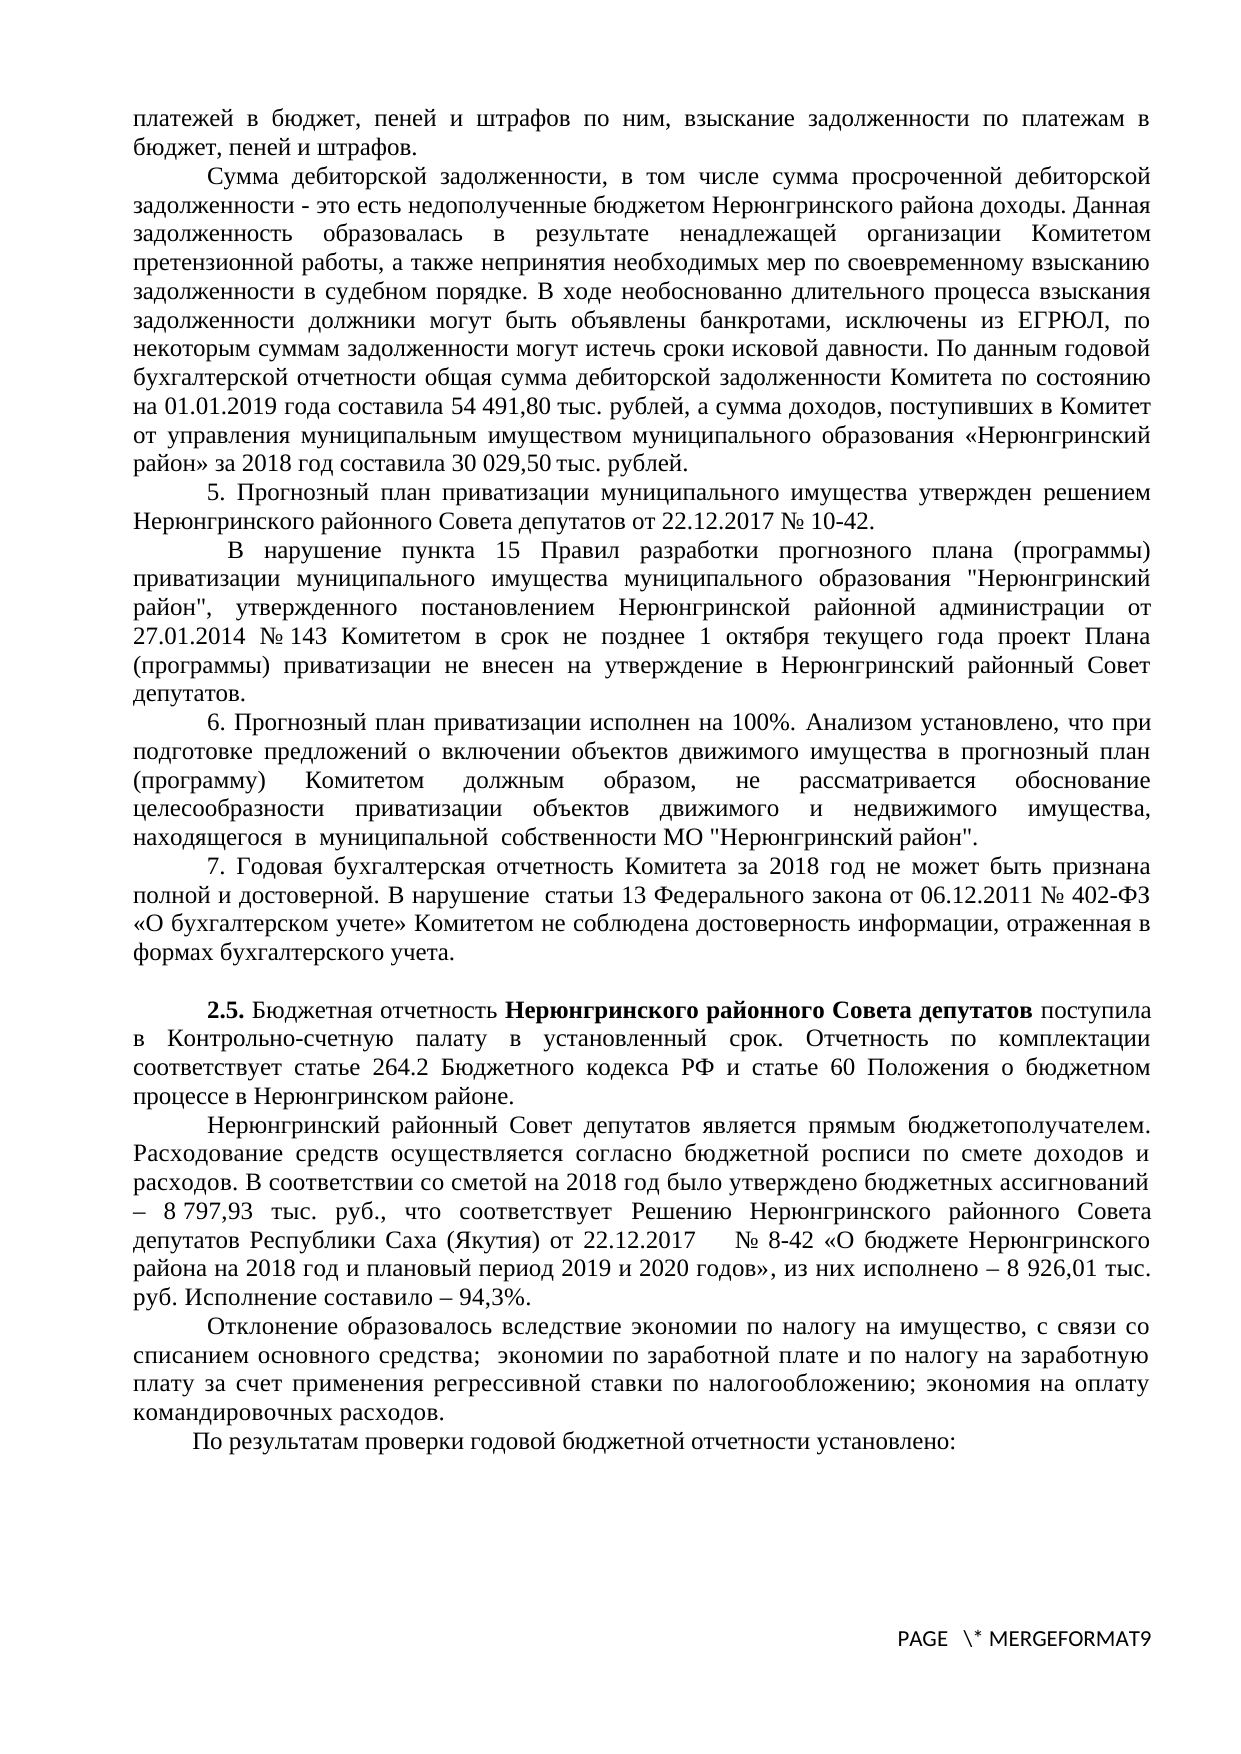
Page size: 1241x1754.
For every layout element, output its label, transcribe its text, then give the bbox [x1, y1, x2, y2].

text Сумма дебиторской задолженности, в том числе сумма просроченной дебиторской задолженности - это есть недополученные бюджетом Нерюнгринского района доходы. Данная задолженность образовалась в результате ненадлежащей организации Комитетом претензионной работы, а также непринятия необходимых мер по своевременному взысканию задолженности в судебном порядке. В ходе необоснованно длительного процесса взыскания задолженности должники могут быть объявлены банкротами, исключены из ЕГРЮЛ, по некоторым суммам задолженности могут истечь сроки исковой давности. По данным годовой бухгалтерской отчетности общая сумма дебиторской задолженности Комитета по состоянию на 01.01.2019 года составила 54 491,80 тыс. рублей, а сумма доходов, поступивших в Комитет от управления муниципальным имуществом муниципального образования «Нерюнгринский район» за 2018 год составила 30 029,50 тыс. рублей. [133, 161, 1152, 477]
text 2.5. Бюджетная отчетность Нерюнгринского районного Совета депутатов поступила в Контрольно-счетную палату в установленный срок. Отчетность по комплектации соответствует статье 264.2 Бюджетного кодекса РФ и статье 60 Положения о бюджетном процессе в Нерюнгринском районе. [133, 995, 1152, 1110]
text 7. Годовая бухгалтерская отчетность Комитета за 2018 год не может быть признана полной и достоверной. В нарушение статьи 13 Федерального закона от 06.12.2011 № 402-ФЗ «О бухгалтерском учете» Комитетом не соблюдена достоверность информации, отраженная в формах бухгалтерского учета. [133, 851, 1152, 966]
text По результатам проверки годовой бюджетной отчетности установлено: [133, 1426, 1152, 1455]
text В нарушение пункта 15 Правил разработки прогнозного плана (программы) приватизации муниципального имущества муниципального образования "Нерюнгринский район", утвержденного постановлением Нерюнгринской районной администрации от 27.01.2014 № 143 Комитетом в срок не позднее 1 октября текущего года проект Плана (программы) приватизации не внесен на утверждение в Нерюнгринский районный Совет депутатов. [133, 535, 1152, 707]
text 6. Прогнозный план приватизации исполнен на 100%. Анализом установлено, что при подготовке предложений о включении объектов движимого имущества в прогнозный план (программу) Комитетом должным образом, не рассматривается обоснование целесообразности приватизации объектов движимого и недвижимого имущества, находящегося в муниципальной собственности МО "Нерюнгринский район". [133, 707, 1152, 851]
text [133, 103, 1152, 161]
text Нерюнгринский районный Совет депутатов является прямым бюджетополучателем. Расходование средств осуществляется согласно бюджетной росписи по смете доходов и расходов. В соответствии со сметой на 2018 год было утверждено бюджетных ассигнований – 8 797,93 тыс. руб., что соответствует Решению Нерюнгринского районного Совета депутатов Республики Саха (Якутия) от 22.12.2017 № 8-42 «О бюджете Нерюнгринского района на 2018 год и плановый период 2019 и 2020 годов», из них исполнено – 8 926,01 тыс. руб. Исполнение составило – 94,3%. [133, 1110, 1152, 1311]
text Отклонение образовалось вследствие экономии по налогу на имущество, с связи со списанием основного средства; экономии по заработной плате и по налогу на заработную плату за счет применения регрессивной ставки по налогообложению; экономия на оплату командировочных расходов. [133, 1311, 1152, 1426]
text 5. Прогнозный план приватизации муниципального имущества утвержден решением Нерюнгринского районного Совета депутатов от 22.12.2017 № 10-42. [133, 477, 1152, 535]
